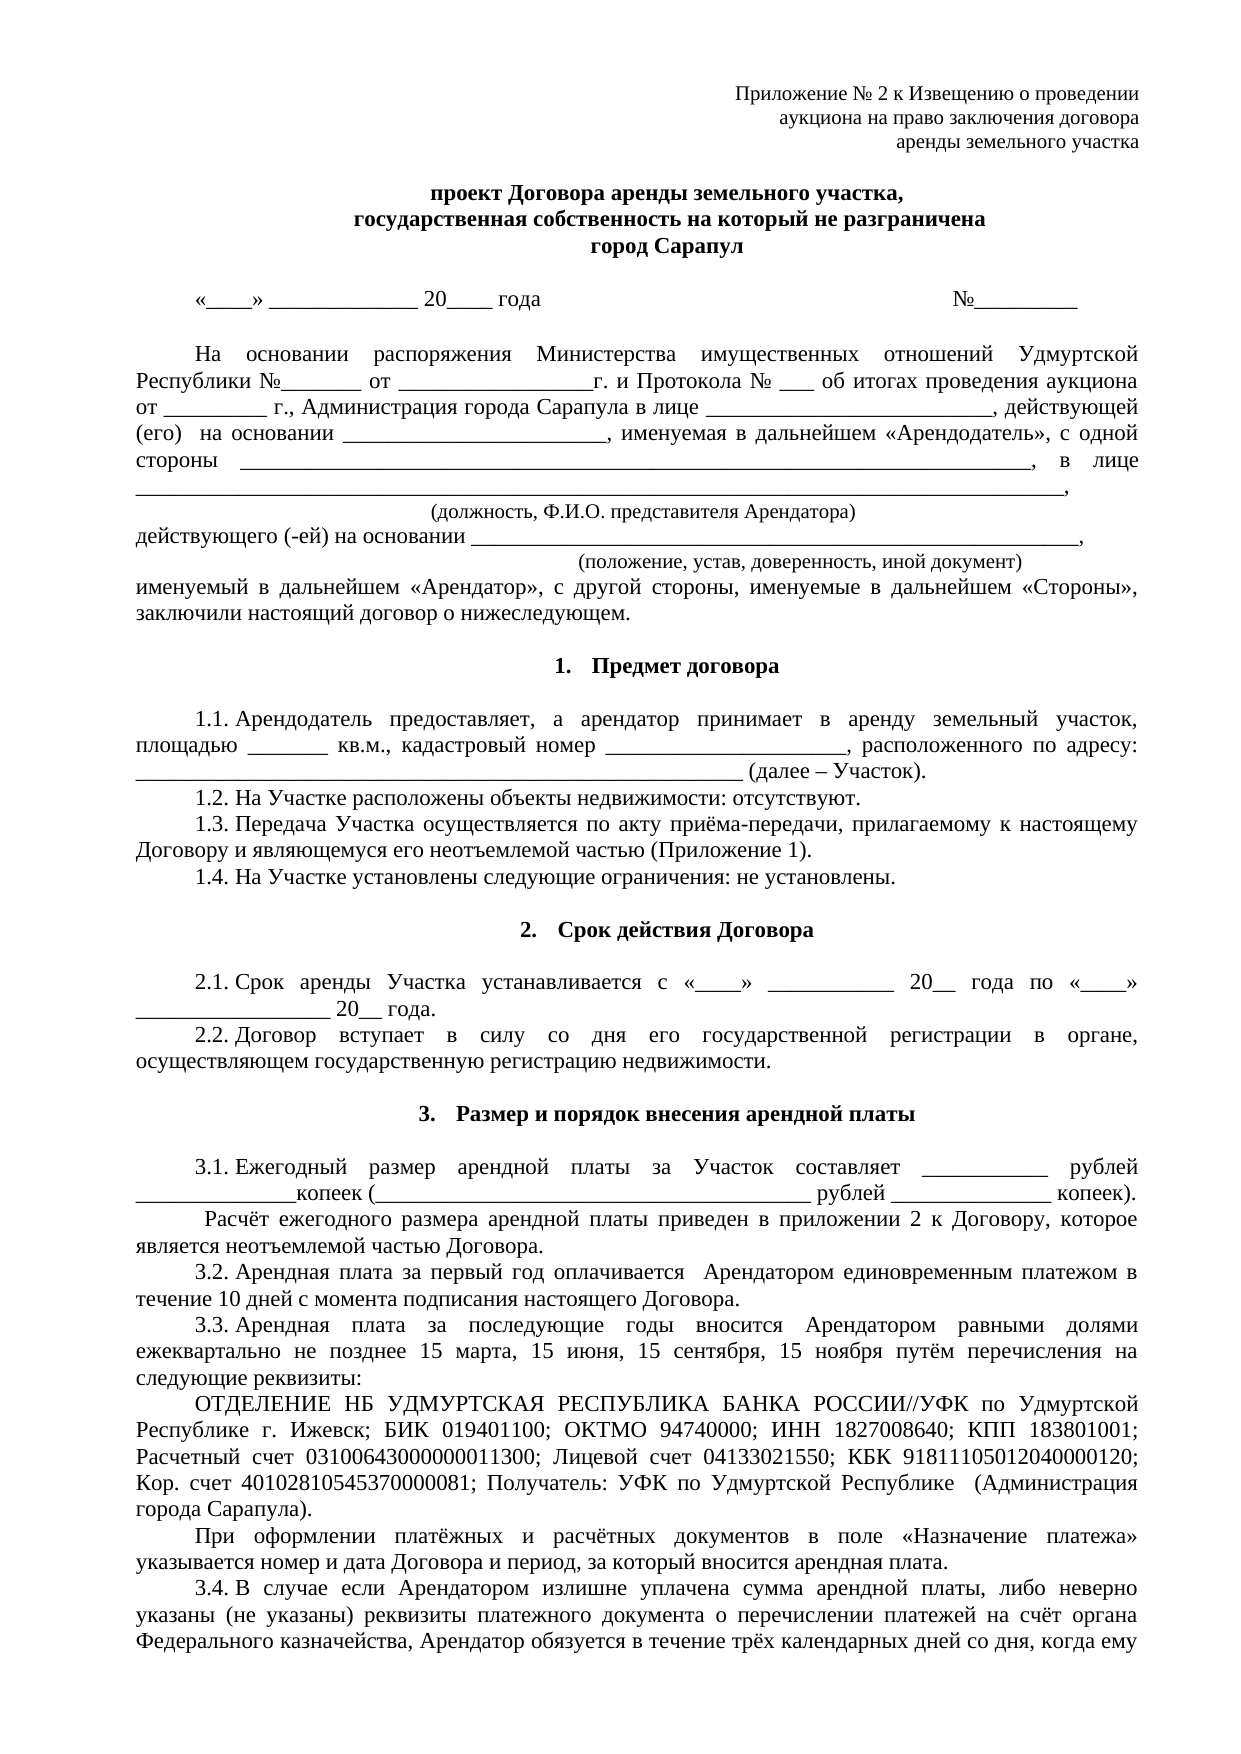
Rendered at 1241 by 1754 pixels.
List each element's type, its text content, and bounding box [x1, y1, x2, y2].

text При оформлении платёжных и расчётных документов в поле «Назначение платежа» указывается номер и дата Договора и период, за который вносится арендная плата. [136, 1522, 1139, 1574]
text 1.3. Передача Участка осуществляется по акту приёма-передачи, прилагаемому к настоящему Договору и являющемуся его неотъемлемой частью (Приложение 1). [136, 810, 1139, 863]
text 3.1. Ежегодный размер арендной платы за Участок составляет ___________ рублей ______________копеек (______________________________________ рублей ______________ копеек). [136, 1153, 1139, 1206]
text 3.2. Арендная плата за первый год оплачивается Арендатором единовременным платежом в течение 10 дней с момента подписания настоящего Договора. [136, 1258, 1139, 1311]
text 2.1. Срок аренды Участка устанавливается с «____» ___________ 20__ года по «____» _________________ 20__ года. [136, 968, 1139, 1021]
list Срок действия Договора [194, 916, 1139, 942]
list Предмет договора [194, 652, 1139, 678]
text 1.1. Арендодатель предоставляет, а арендатор принимает в аренду земельный участок, площадью _______ кв.м., кадастровый номер _____________________, расположенного по адресу: _____________________________________________________ (далее – Участок). [136, 705, 1139, 784]
text (должность, Ф.И.О. представителя Арендатора) [357, 498, 1139, 523]
text именуемый в дальнейшем «Арендатор», с другой стороны, именуемые в дальнейшем «Стороны», заключили настоящий договор о нижеследующем. [136, 573, 1139, 626]
text 2.2. Договор вступает в силу со дня его государственной регистрации в органе, осуществляющем государственную регистрацию недвижимости. [136, 1021, 1139, 1074]
text 3.3. Арендная плата за последующие годы вносится Арендатором равными долями ежеквартально не позднее 15 марта, 15 июня, 15 сентября, 15 ноября путём перечисления на следующие реквизиты: [136, 1311, 1139, 1390]
table_header №_________ [628, 285, 1128, 340]
text На основании распоряжения Министерства имущественных отношений Удмуртской Республики №_______ от _________________г. и Протокола № ___ об итогах проведения аукциона от _________ г., Администрация города Сарапула в лице _________________________, действующей (его) на основании _______________________, именуемая в дальнейшем «Арендодатель», с одной стороны _____________________________________________________________________, в лице _________________________________________________________________________________, [136, 340, 1139, 498]
list Размер и порядок внесения арендной платы [194, 1100, 1139, 1126]
text (положение, устав, доверенность, иной документ) [504, 549, 1139, 573]
text Приложение № 2 к Извещению о проведении [136, 81, 1139, 105]
text Расчёт ежегодного размера арендной платы приведен в приложении 2 к Договору, которое является неотъемлемой частью Договора. [136, 1206, 1139, 1258]
text аренды земельного участка [136, 129, 1139, 153]
text 1.2. На Участке расположены объекты недвижимости: отсутствуют. [136, 784, 1139, 810]
text действующего (-ей) на основании _____________________________________________________, [136, 523, 1139, 549]
text проект Договора аренды земельного участка, [136, 179, 1139, 206]
text город Сарапул [136, 232, 1139, 258]
table_header «____» _____________ 20____ года [124, 285, 627, 340]
text государственная собственность на который не разграничена [136, 206, 1139, 232]
text аукциона на право заключения договора [136, 105, 1139, 129]
text 1.4. На Участке установлены следующие ограничения: не установлены. [136, 863, 1139, 889]
text ОТДЕЛЕНИЕ НБ УДМУРТСКАЯ РЕСПУБЛИКА БАНКА РОССИИ//УФК по Удмуртской Республике г. Ижевск; БИК 019401100; ОКТМО 94740000; ИНН 1827008640; КПП 183801001; Расчетный счет 03100643000000011300; Лицевой счет 04133021550; КБК 91811105012040000120; Кор. счет 40102810545370000081; Получатель: УФК по Удмуртской Республике (Администрация города Сарапула). [136, 1390, 1139, 1522]
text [136, 1574, 1139, 1653]
